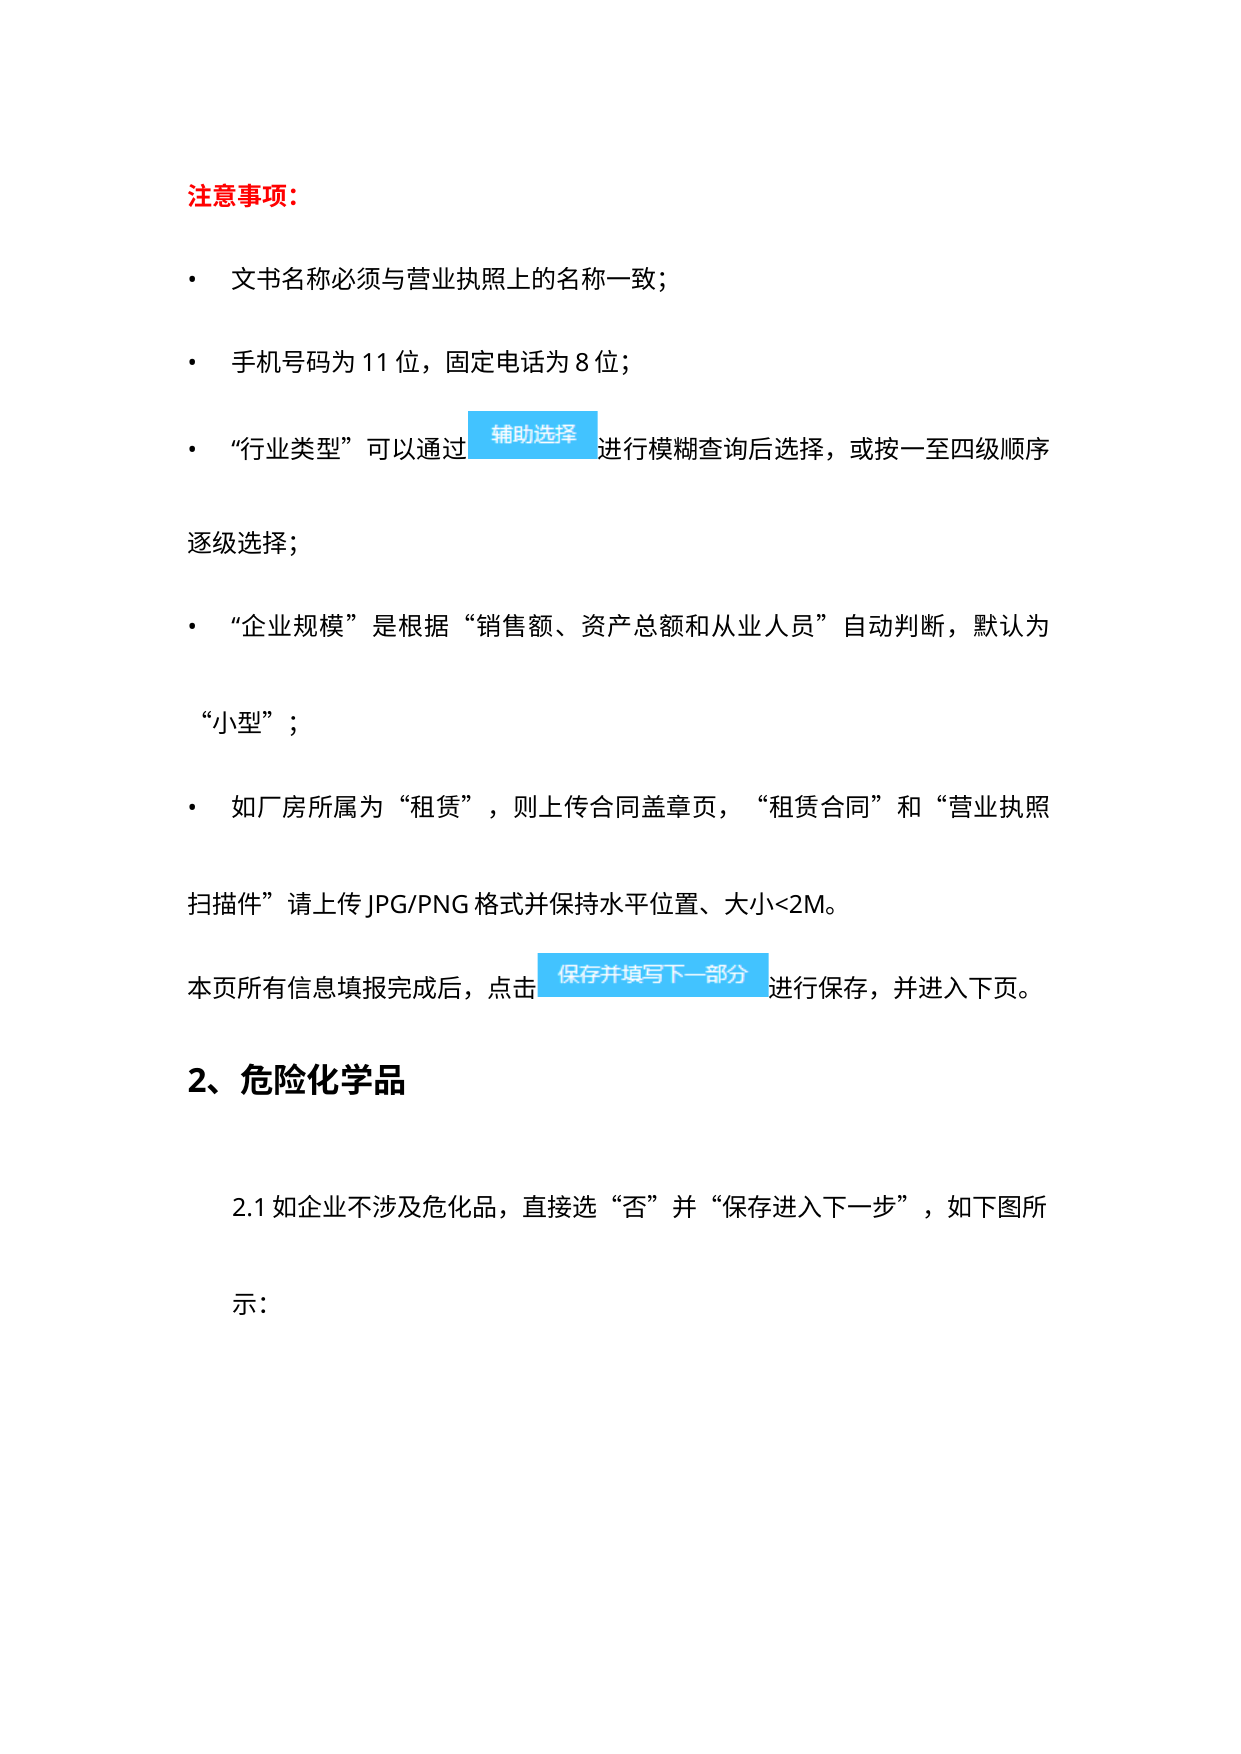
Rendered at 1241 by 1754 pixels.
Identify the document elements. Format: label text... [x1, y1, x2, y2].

picture [537, 953, 769, 997]
subtitle 2、危险化学品 [187, 1045, 1053, 1110]
list 手机号码为11位，固定电话为8位； [187, 328, 1053, 393]
list “行业类型”可以通过进行模糊查询后选择，或按一至四级顺序逐级选择； [187, 411, 1053, 574]
list 如厂房所属为“租赁”，则上传合同盖章页，“租赁合同”和“营业执照扫描件”请上传JPG/PNG格式并保持水平位置、大小<2M。 [187, 773, 1053, 935]
text 注意事项： [187, 162, 1053, 227]
text 2.1如企业不涉及危化品，直接选“否”并“保存进入下一步”，如下图所示： [232, 1173, 1053, 1335]
list “企业规模”是根据“销售额、资产总额和从业人员”自动判断，默认为 “小型”； [187, 592, 1053, 754]
picture [468, 411, 598, 459]
text 本页所有信息填报完成后，点击进行保存，并进入下页。 [187, 953, 1053, 1018]
list 文书名称必须与营业执照上的名称一致； [187, 245, 1053, 310]
